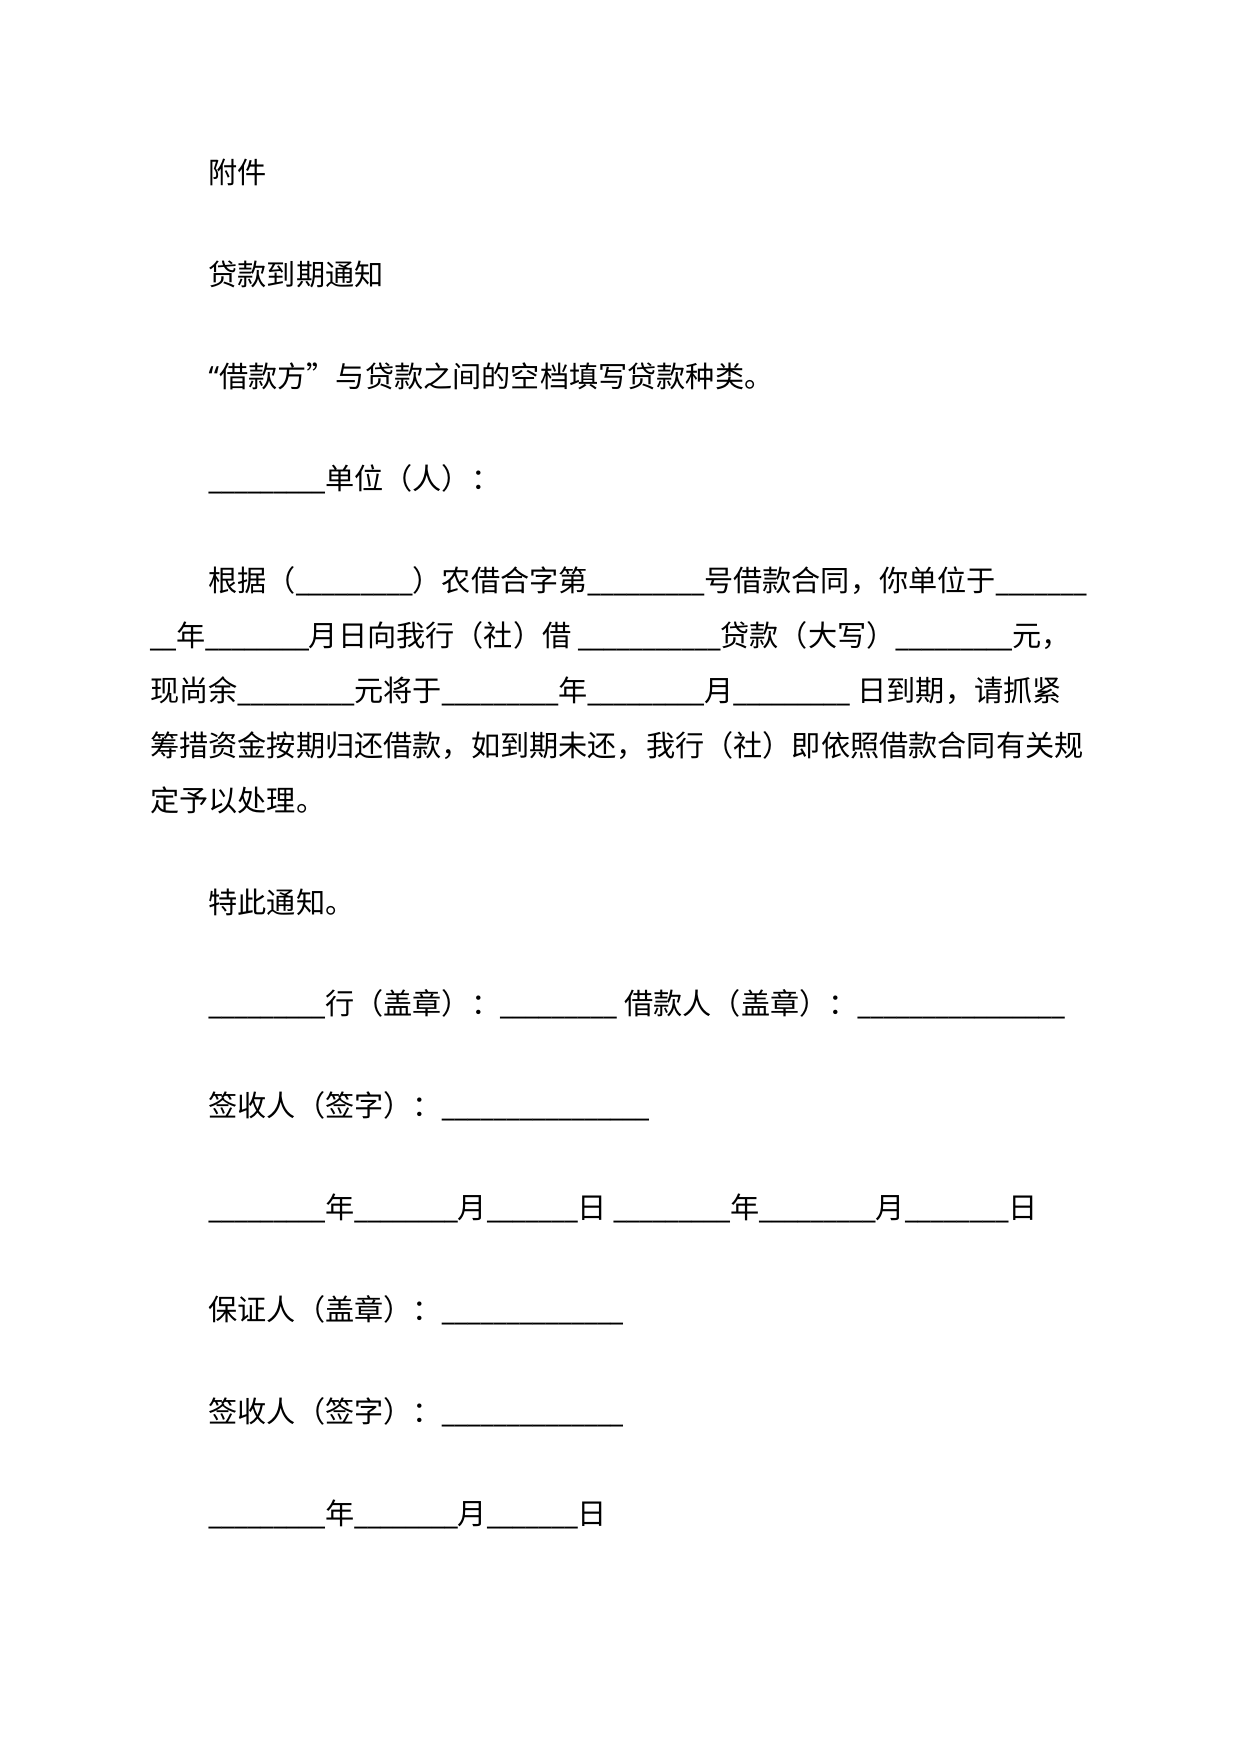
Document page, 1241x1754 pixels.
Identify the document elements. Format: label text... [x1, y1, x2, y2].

text 根据（_________）农借合字第_________号借款合同，你单位于_________年________月日向我行（社）借 ___________贷款（大写）_________元，现尚余_________元将于_________年_________月_________ 日到期，请抓紧筹措资金按期归还借款，如到期未还，我行（社）即依照借款合同有关规定予以处理。 [150, 557, 1090, 820]
text 签收人（签字）：________________ [150, 1083, 1090, 1125]
text _________年________月_______日 [150, 1491, 1090, 1533]
text 特此通知。 [150, 879, 1090, 921]
text 签收人（签字）：______________ [150, 1389, 1090, 1431]
text 贷款到期通知 [150, 252, 1090, 294]
text 保证人（盖章）：______________ [150, 1287, 1090, 1329]
text “借款方”与贷款之间的空档填写贷款种类。 [150, 353, 1090, 396]
text _________单位（人）： [150, 456, 1090, 498]
text 附件 [150, 150, 1090, 192]
text _________年________月_______日 _________年_________月________日 [150, 1185, 1090, 1227]
text _________行（盖章）：_________ 借款人（盖章）：________________ [150, 981, 1090, 1023]
